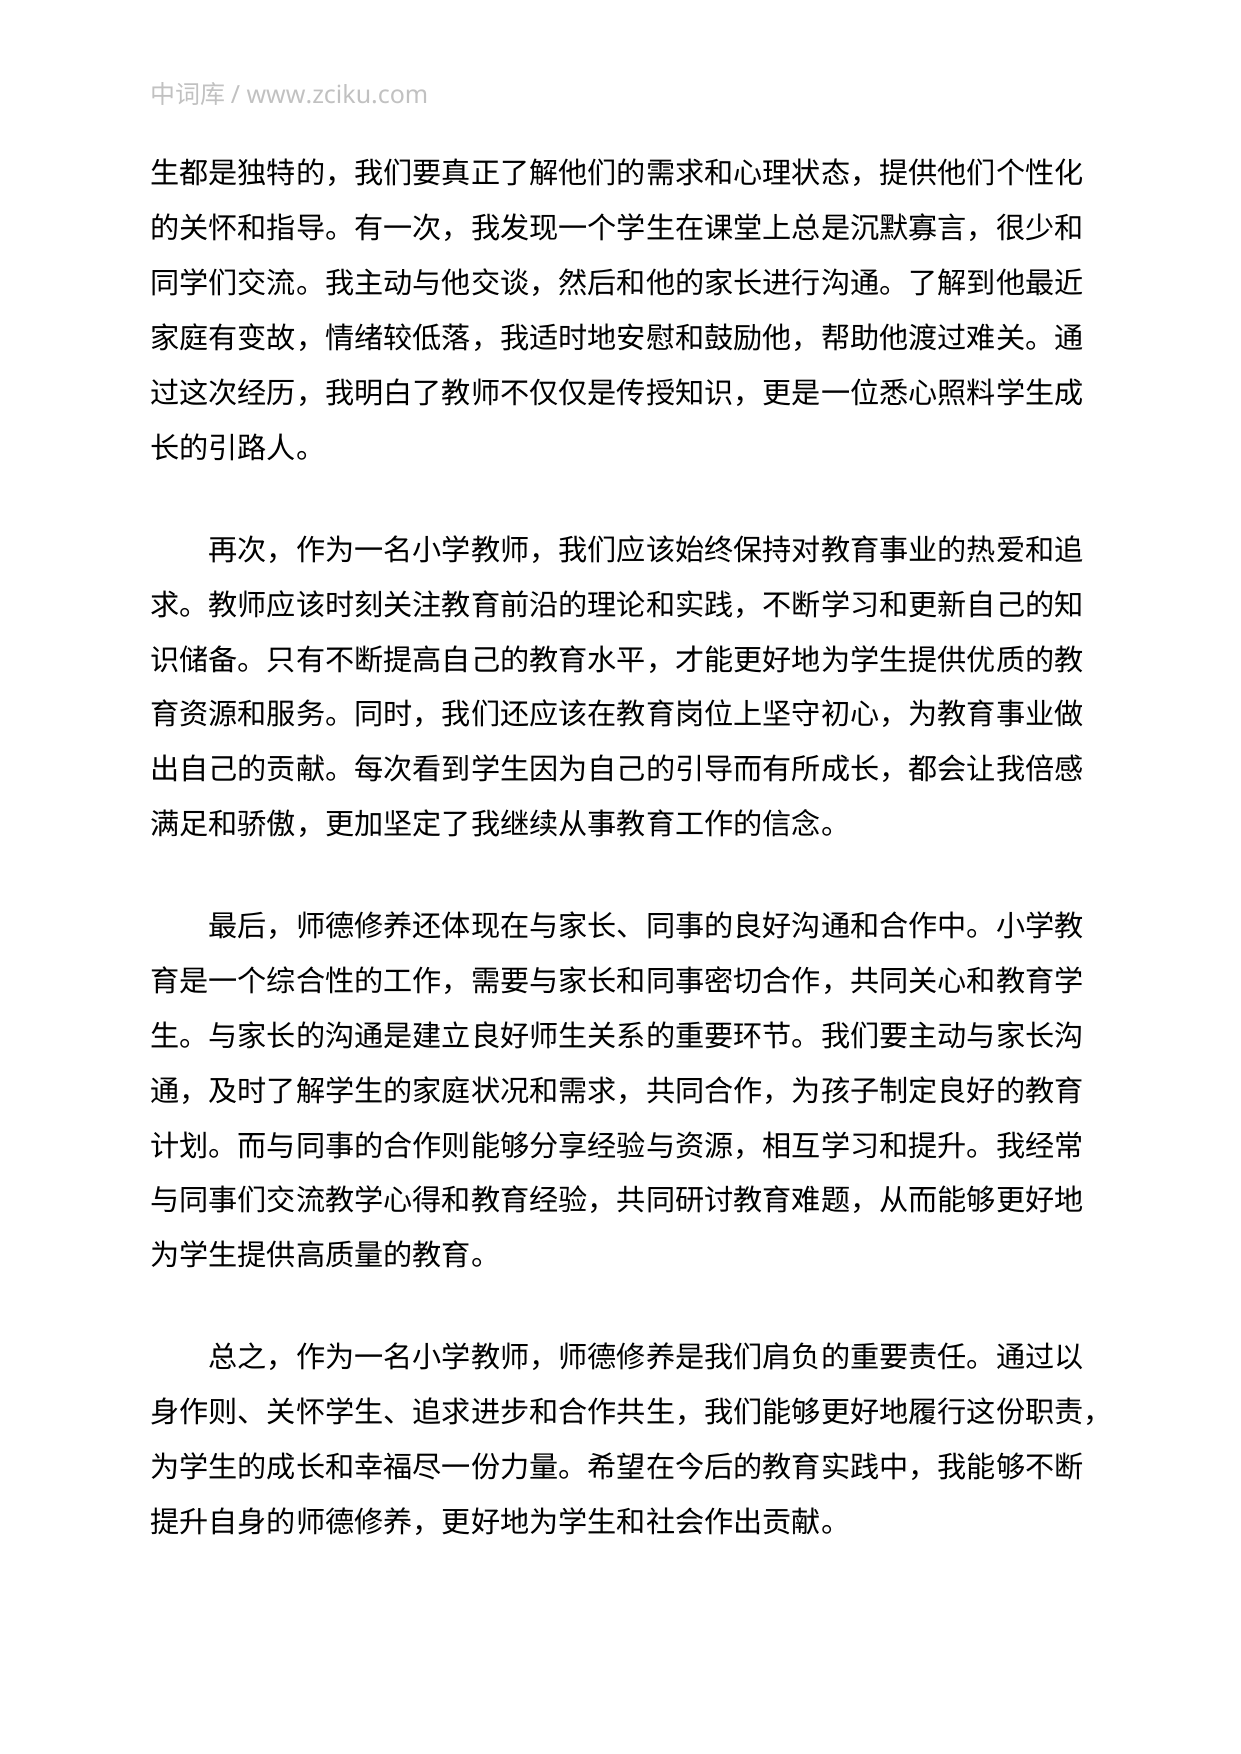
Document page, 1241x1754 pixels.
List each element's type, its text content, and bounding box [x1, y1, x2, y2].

text 再次，作为一名小学教师，我们应该始终保持对教育事业的热爱和追求。教师应该时刻关注教育前沿的理论和实践，不断学习和更新自己的知识储备。只有不断提高自己的教育水平，才能更好地为学生提供优质的教育资源和服务。同时，我们还应该在教育岗位上坚守初心，为教育事业做出自己的贡献。每次看到学生因为自己的引导而有所成长，都会让我倍感满足和骄傲，更加坚定了我继续从事教育工作的信念。 [150, 526, 1090, 843]
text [150, 150, 1090, 467]
text 总之，作为一名小学教师，师德修养是我们肩负的重要责任。通过以身作则、关怀学生、追求进步和合作共生，我们能够更好地履行这份职责，为学生的成长和幸福尽一份力量。希望在今后的教育实践中，我能够不断提升自身的师德修养，更好地为学生和社会作出贡献。 [150, 1334, 1090, 1541]
text 最后，师德修养还体现在与家长、同事的良好沟通和合作中。小学教育是一个综合性的工作，需要与家长和同事密切合作，共同关心和教育学生。与家长的沟通是建立良好师生关系的重要环节。我们要主动与家长沟通，及时了解学生的家庭状况和需求，共同合作，为孩子制定良好的教育计划。而与同事的合作则能够分享经验与资源，相互学习和提升。我经常与同事们交流教学心得和教育经验，共同研讨教育难题，从而能够更好地为学生提供高质量的教育。 [150, 902, 1090, 1274]
